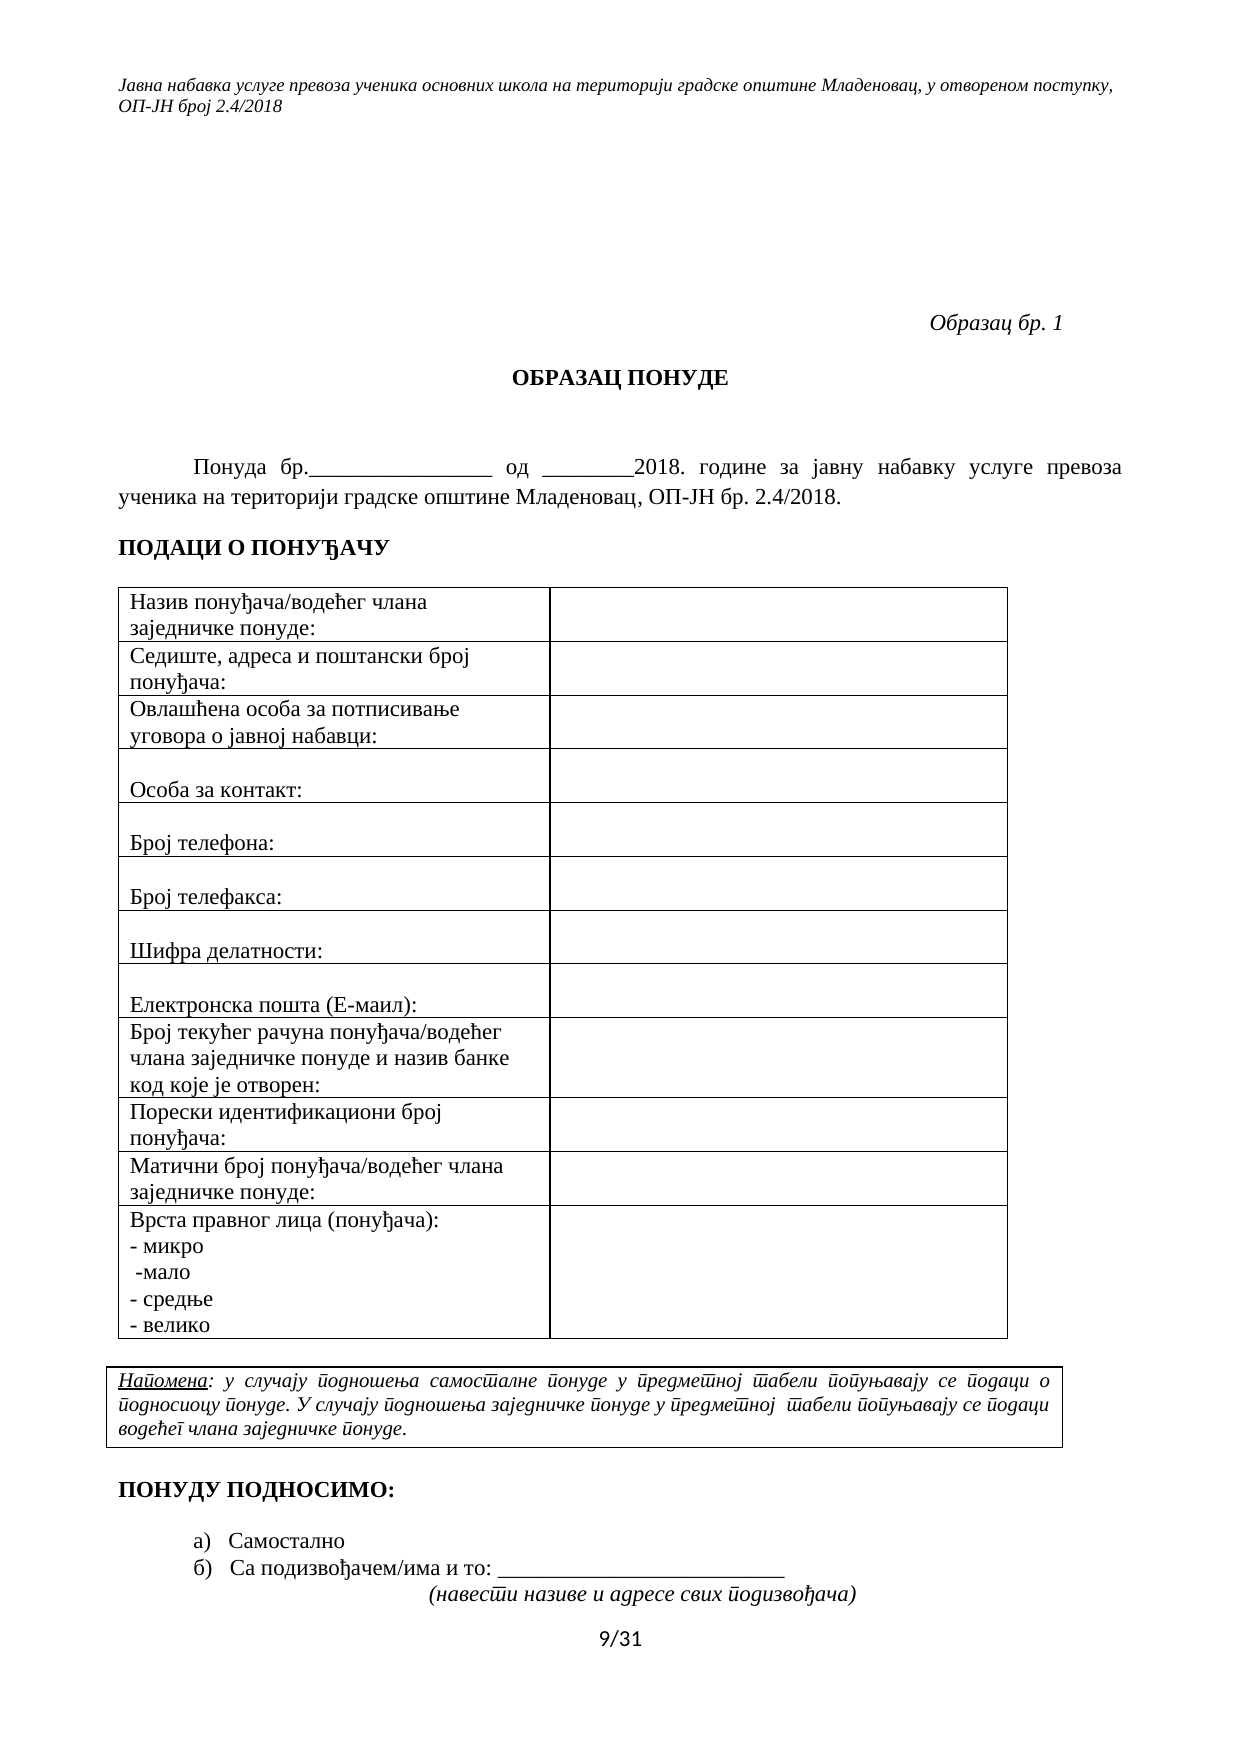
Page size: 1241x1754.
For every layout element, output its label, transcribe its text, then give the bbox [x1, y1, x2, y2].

text (навести називе и адресе свих подизвођача) [118, 1580, 1122, 1606]
table_cell [551, 803, 1007, 856]
table_cell Број телефакса: [119, 857, 549, 909]
table_cell [551, 696, 1007, 748]
table_cell Електронска пошта (Е-маил): [119, 964, 549, 1017]
table_cell Порески идентификациони број понуђача: [119, 1098, 549, 1151]
table_cell [551, 857, 1007, 909]
table_cell [551, 1152, 1007, 1204]
text ПОДАЦИ О ПОНУЂАЧУ [118, 534, 1122, 561]
table_cell Број телефона: [119, 803, 549, 856]
table_cell Особа за контакт: [119, 749, 549, 802]
table_cell [551, 1098, 1007, 1151]
table_cell [551, 1018, 1007, 1097]
subtitle ОБРАЗАЦ ПОНУДЕ [118, 364, 1122, 390]
text б) Са подизвођачем/има и то: _________________________ [118, 1553, 1122, 1580]
table_cell [551, 642, 1007, 694]
table_cell [551, 911, 1007, 963]
table_header [551, 588, 1007, 641]
table_cell Матични број понуђача/водећег члана заједничке понуде: [119, 1152, 549, 1204]
table_cell [551, 1206, 1007, 1337]
text Понуда бр.________________ од ________2018. године за јавну набавку услуге превоза ученика на територији градске општине Младеновац, ОП-ЈН бр. 2.4/2018. [118, 453, 1122, 509]
text а) Самостално [118, 1527, 1122, 1553]
table_cell Шифра делатности: [119, 911, 549, 963]
subtitle Образац бр. 1 [856, 309, 1122, 335]
table_cell Врста правног лица (понуђача): - микро -мало - средње - велико [119, 1206, 549, 1337]
table_cell Овлашћена особа за потписивање уговора о јавној набавци: [119, 696, 549, 748]
table_header Напомена: у случају подношења самосталне понуде у предметној табели попуњавају се подаци о подносиоцу понуде. У случају подношења заједничке понуде у предметној табели попуњавају се подаци водећег члана заједничке понуде. [107, 1368, 1062, 1447]
table_cell Седиште, адреса и поштански број понуђача: [119, 642, 549, 694]
table_header Назив понуђача/водећег члана заједничке понуде: [119, 588, 549, 641]
table_cell [551, 749, 1007, 802]
table_cell [551, 964, 1007, 1017]
table_cell Број текућег рачуна понуђача/водећег члана заједничке понуде и назив банке код које је отворен: [119, 1018, 549, 1097]
text ПОНУДУ ПОДНОСИМО: [118, 1476, 1122, 1502]
